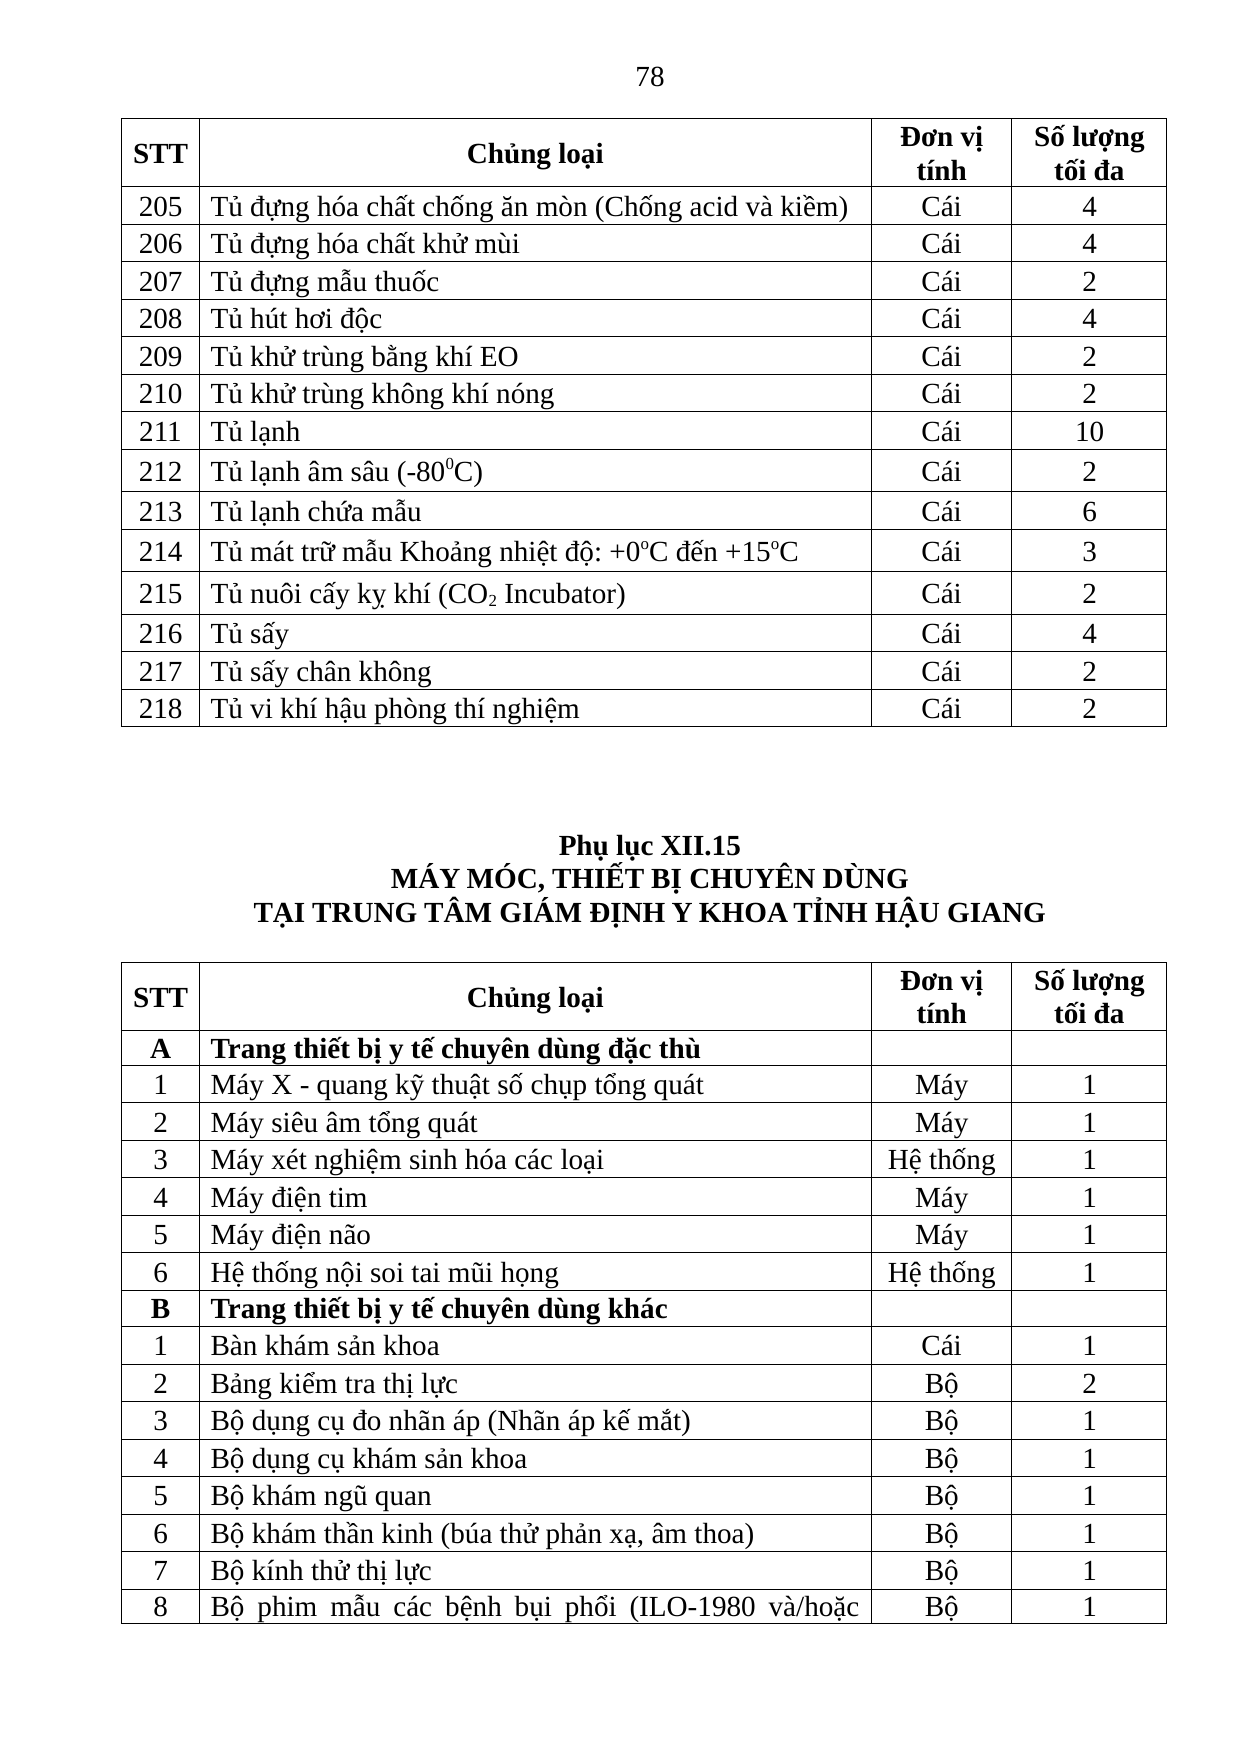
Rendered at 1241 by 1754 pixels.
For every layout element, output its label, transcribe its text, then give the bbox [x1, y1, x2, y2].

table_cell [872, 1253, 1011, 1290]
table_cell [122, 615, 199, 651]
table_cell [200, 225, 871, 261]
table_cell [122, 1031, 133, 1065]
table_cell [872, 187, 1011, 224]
text Phụ lục XII.15 [177, 828, 1122, 861]
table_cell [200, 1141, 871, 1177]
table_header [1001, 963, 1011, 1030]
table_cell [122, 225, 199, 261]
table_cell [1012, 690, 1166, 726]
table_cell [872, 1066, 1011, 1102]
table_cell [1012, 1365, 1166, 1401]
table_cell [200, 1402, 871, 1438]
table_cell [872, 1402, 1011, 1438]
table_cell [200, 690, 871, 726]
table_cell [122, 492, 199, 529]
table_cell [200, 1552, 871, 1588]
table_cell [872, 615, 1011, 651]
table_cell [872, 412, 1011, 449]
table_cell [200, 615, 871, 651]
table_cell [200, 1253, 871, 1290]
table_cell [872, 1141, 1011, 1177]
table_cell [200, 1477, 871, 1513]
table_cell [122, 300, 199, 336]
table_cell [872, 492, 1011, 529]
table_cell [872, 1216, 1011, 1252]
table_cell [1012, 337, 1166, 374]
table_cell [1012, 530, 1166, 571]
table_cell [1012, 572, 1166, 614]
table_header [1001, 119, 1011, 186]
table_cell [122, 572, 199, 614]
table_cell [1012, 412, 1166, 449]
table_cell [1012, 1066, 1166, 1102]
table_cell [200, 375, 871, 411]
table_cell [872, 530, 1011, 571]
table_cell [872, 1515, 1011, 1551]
text MÁY MÓC, THIẾT BỊ CHUYÊN DÙNG [177, 861, 1122, 895]
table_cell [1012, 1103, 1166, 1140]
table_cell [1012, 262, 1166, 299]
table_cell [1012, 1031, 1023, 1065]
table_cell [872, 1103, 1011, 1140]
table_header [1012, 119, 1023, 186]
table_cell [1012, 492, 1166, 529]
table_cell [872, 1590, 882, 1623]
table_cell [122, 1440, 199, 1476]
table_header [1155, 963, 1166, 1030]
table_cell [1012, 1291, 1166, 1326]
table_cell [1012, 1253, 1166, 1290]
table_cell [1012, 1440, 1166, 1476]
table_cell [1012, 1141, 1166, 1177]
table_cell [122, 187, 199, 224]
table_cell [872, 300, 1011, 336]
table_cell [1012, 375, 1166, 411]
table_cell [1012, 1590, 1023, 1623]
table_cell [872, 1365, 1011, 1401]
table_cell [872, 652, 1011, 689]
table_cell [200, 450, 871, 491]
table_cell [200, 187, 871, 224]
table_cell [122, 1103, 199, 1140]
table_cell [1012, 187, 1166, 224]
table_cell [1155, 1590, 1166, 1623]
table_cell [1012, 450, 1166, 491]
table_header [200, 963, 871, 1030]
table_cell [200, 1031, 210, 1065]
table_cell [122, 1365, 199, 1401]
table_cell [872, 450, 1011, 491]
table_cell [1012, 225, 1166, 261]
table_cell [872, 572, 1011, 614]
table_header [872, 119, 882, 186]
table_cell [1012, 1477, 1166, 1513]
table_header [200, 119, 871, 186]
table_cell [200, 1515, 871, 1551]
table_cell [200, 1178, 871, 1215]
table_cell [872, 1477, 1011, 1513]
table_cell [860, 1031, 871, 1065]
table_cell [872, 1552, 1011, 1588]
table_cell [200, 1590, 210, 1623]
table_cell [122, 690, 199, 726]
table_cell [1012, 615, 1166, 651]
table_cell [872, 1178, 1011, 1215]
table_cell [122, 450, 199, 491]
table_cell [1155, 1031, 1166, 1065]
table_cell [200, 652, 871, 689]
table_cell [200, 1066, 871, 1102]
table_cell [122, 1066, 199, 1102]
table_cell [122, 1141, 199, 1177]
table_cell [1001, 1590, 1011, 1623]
text TẠI TRUNG TÂM GIÁM ĐỊNH Y KHOA TỈNH HẬU GIANG [177, 895, 1122, 928]
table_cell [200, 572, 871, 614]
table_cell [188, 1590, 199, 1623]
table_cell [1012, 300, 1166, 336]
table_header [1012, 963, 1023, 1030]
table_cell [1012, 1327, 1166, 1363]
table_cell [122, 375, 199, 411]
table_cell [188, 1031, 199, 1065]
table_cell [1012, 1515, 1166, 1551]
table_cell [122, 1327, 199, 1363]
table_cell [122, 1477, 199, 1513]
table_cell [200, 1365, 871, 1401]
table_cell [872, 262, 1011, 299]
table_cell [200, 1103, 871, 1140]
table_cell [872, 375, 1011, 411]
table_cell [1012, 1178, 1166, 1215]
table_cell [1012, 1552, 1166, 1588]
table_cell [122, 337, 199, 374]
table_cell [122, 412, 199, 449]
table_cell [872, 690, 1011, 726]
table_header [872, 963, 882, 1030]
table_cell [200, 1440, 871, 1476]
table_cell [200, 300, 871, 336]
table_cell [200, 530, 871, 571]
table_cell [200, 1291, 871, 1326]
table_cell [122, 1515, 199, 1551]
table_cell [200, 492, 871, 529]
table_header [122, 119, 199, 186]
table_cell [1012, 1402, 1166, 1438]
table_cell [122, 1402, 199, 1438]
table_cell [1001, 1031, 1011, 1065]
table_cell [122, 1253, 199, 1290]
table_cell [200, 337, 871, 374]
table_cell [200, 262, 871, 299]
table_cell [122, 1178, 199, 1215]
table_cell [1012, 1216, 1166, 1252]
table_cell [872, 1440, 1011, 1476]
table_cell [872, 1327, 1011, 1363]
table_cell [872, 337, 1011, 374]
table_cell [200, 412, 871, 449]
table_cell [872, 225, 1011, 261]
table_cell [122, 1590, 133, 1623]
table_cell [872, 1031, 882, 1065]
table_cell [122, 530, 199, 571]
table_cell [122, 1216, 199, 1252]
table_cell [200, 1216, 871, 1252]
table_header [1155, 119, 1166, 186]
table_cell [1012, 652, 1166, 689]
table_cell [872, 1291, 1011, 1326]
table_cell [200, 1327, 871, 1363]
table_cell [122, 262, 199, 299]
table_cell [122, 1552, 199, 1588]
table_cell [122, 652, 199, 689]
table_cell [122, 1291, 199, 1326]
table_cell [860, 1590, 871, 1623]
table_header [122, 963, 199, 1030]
